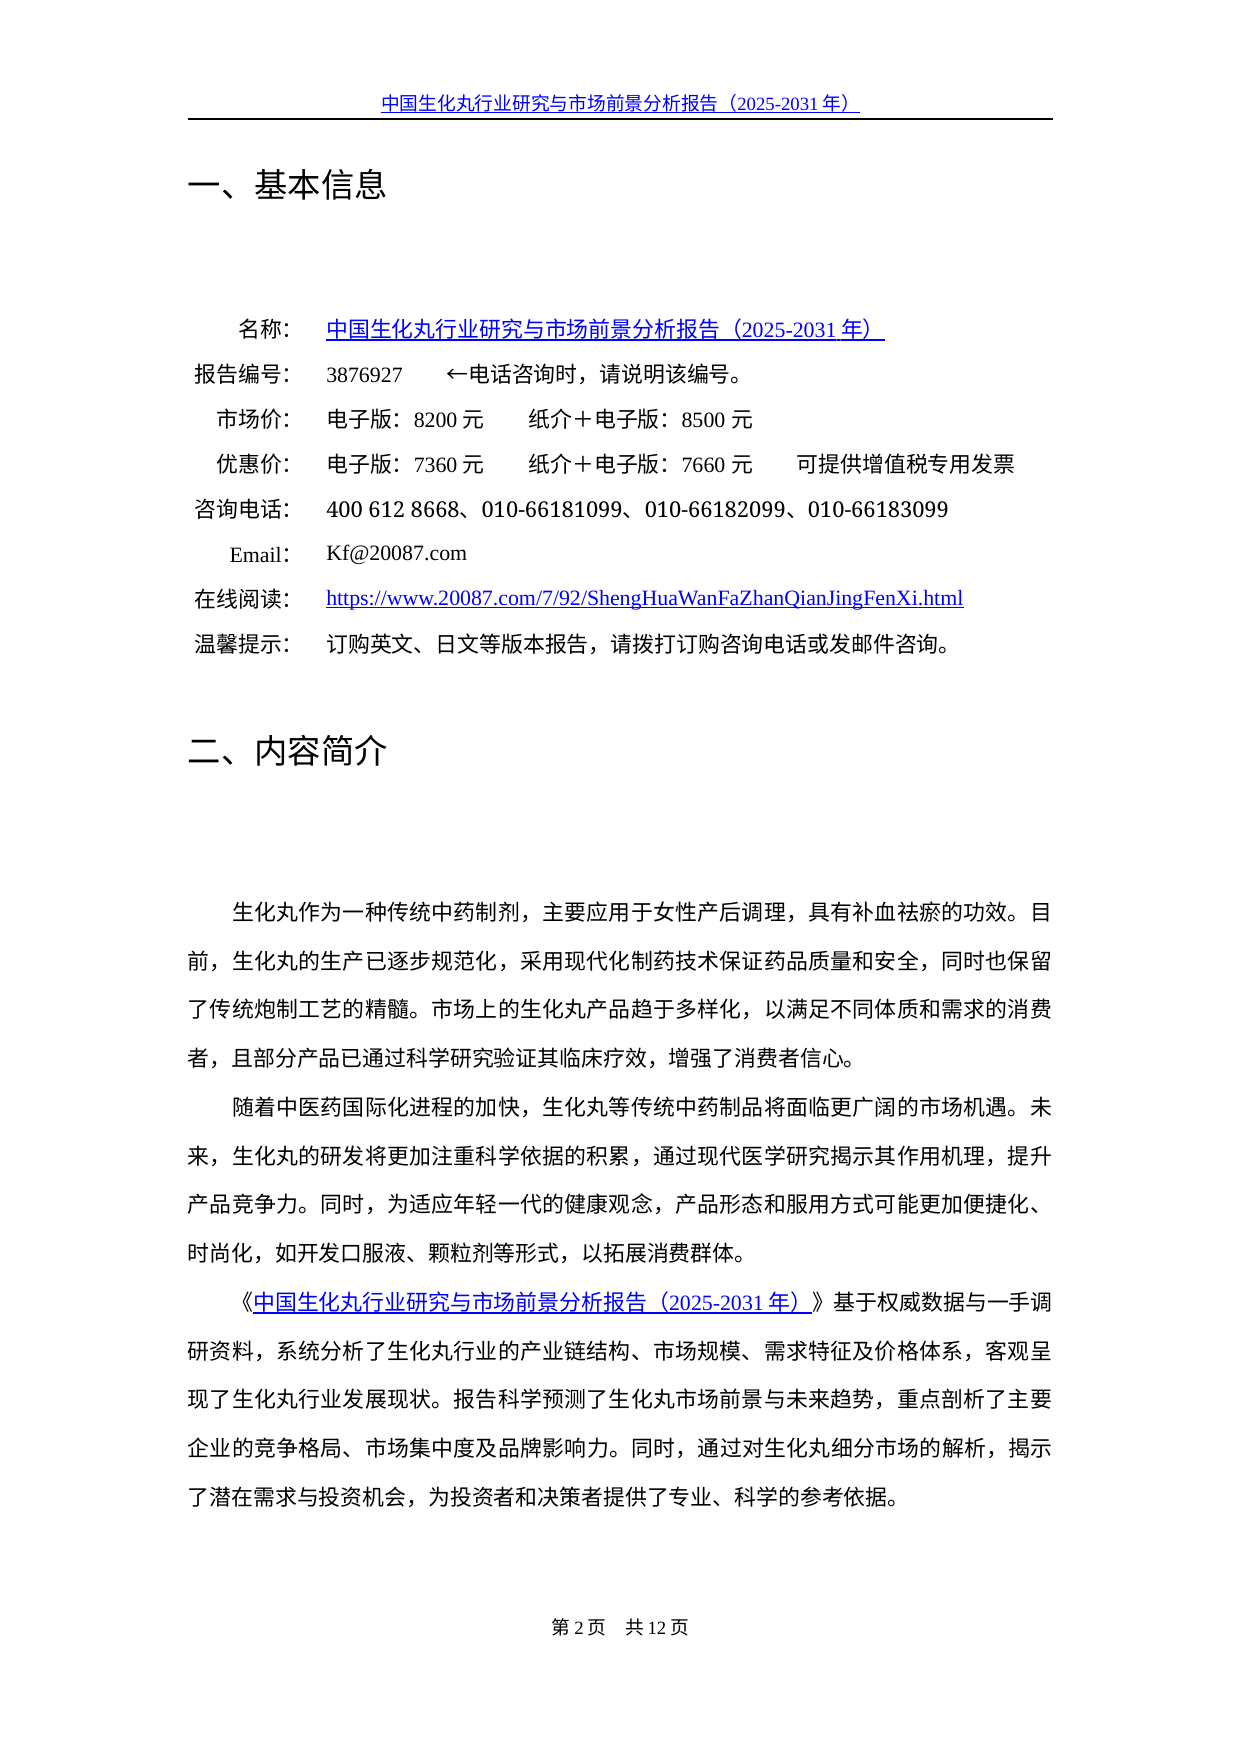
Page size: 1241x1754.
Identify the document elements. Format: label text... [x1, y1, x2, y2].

table_cell [315, 582, 1073, 627]
table_cell 400 612 8668、010-66181099、010-66182099、010-66183099 [315, 492, 1073, 537]
table_cell 市场价： [167, 402, 315, 447]
table_cell 咨询电话： [167, 492, 315, 537]
table_cell 温馨提示： [167, 627, 315, 672]
table_header 名称： [167, 312, 315, 357]
table_cell 在线阅读： [167, 582, 315, 627]
table_header 中国生化丸行业研究与市场前景分析报告（2025-2031年） [315, 312, 1073, 357]
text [187, 894, 1053, 1512]
table_cell 电子版：8200 元 纸介＋电子版：8500 元 [315, 402, 1073, 447]
title 一、基本信息 [187, 150, 1053, 215]
table_cell 电子版：7360 元 纸介＋电子版：7660 元 可提供增值税专用发票 [315, 447, 1073, 492]
table_cell Kf@20087.com [315, 537, 1073, 582]
table_cell 订购英文、日文等版本报告，请拨打订购咨询电话或发邮件咨询。 [315, 627, 1073, 672]
table_cell Email： [167, 537, 315, 582]
table_cell 报告编号： [167, 357, 315, 402]
table_cell 优惠价： [167, 447, 315, 492]
title 二、内容简介 [187, 717, 1053, 782]
table_cell 3876927 ←电话咨询时，请说明该编号。 [315, 357, 1073, 402]
